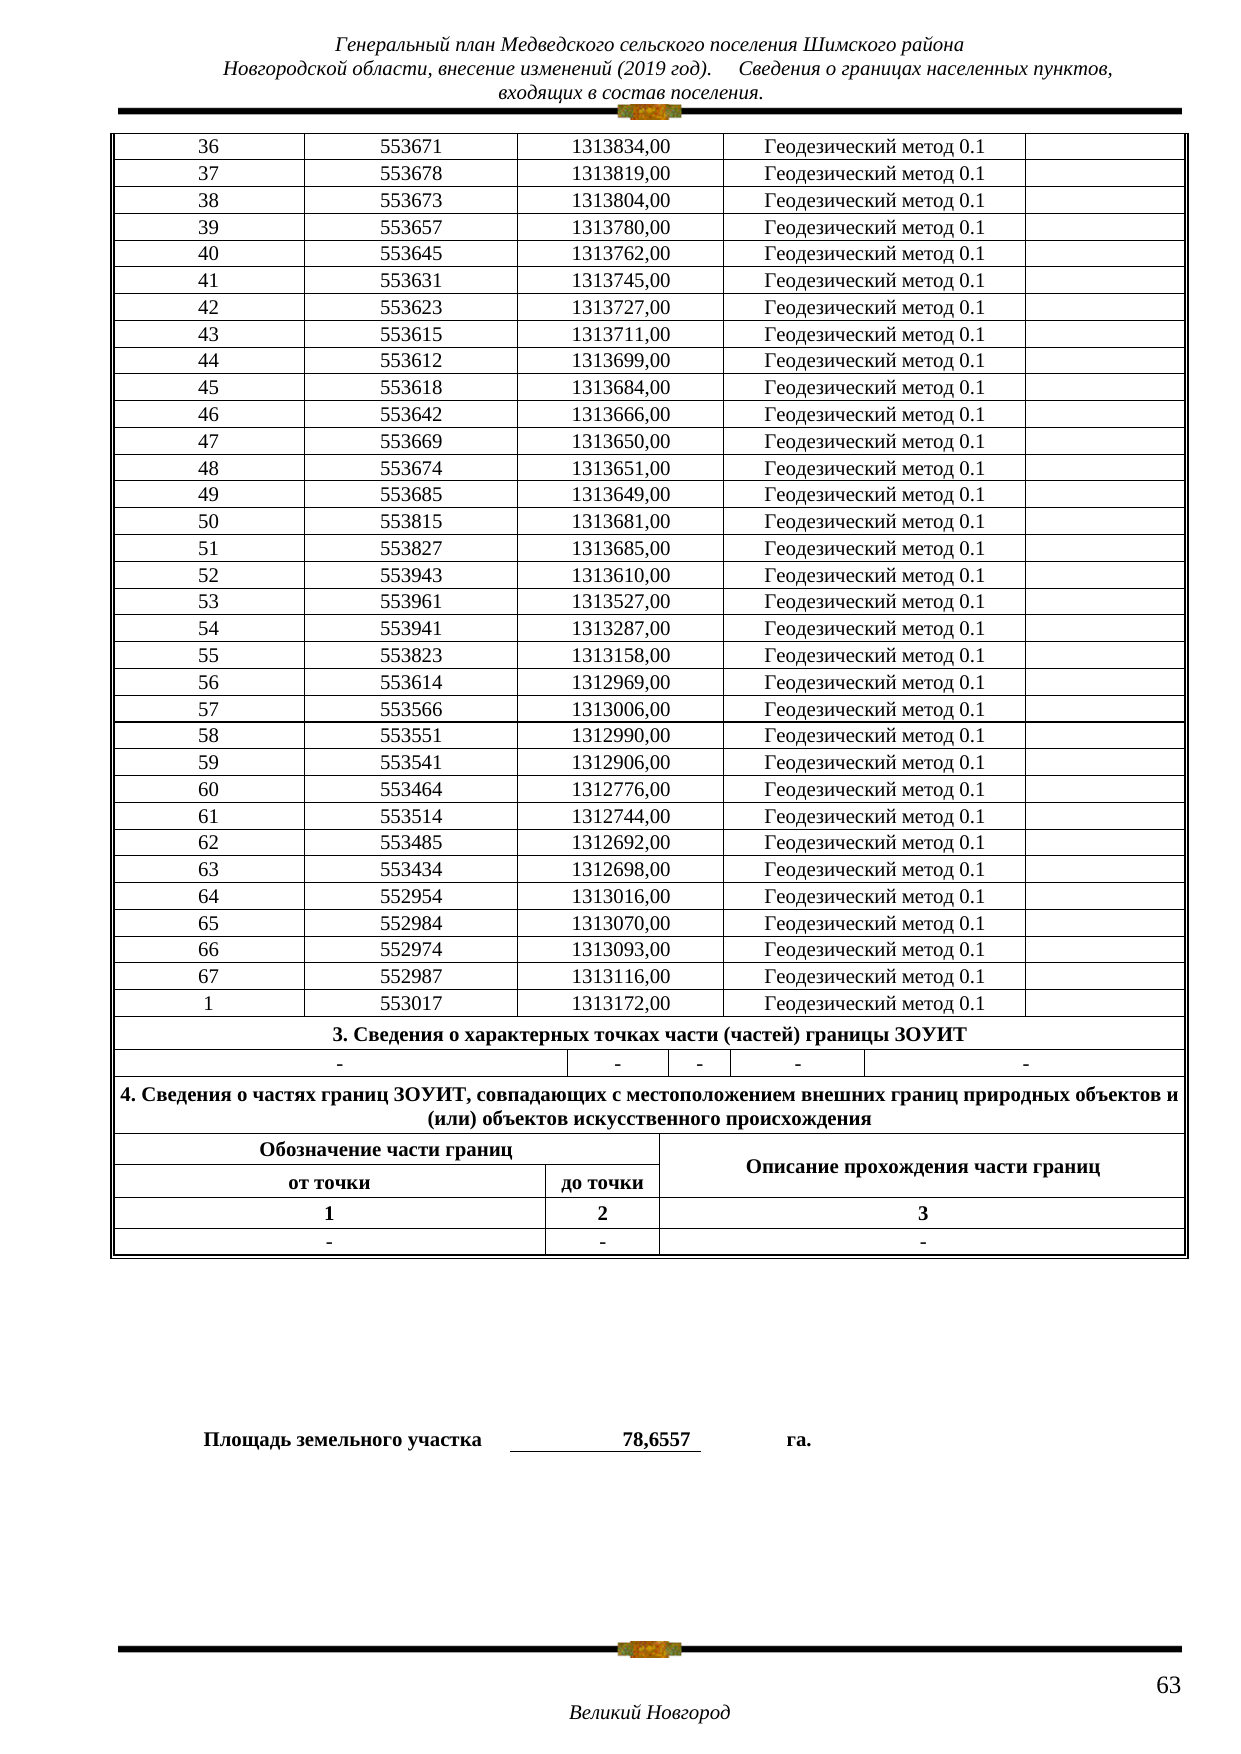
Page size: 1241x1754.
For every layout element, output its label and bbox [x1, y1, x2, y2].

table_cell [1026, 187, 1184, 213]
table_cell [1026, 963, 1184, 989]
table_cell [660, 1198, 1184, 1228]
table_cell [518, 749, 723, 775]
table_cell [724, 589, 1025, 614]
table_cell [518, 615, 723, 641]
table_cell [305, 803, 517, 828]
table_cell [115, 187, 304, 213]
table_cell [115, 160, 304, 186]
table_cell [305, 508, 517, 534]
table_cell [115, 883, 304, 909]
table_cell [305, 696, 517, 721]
picture [118, 1641, 1182, 1658]
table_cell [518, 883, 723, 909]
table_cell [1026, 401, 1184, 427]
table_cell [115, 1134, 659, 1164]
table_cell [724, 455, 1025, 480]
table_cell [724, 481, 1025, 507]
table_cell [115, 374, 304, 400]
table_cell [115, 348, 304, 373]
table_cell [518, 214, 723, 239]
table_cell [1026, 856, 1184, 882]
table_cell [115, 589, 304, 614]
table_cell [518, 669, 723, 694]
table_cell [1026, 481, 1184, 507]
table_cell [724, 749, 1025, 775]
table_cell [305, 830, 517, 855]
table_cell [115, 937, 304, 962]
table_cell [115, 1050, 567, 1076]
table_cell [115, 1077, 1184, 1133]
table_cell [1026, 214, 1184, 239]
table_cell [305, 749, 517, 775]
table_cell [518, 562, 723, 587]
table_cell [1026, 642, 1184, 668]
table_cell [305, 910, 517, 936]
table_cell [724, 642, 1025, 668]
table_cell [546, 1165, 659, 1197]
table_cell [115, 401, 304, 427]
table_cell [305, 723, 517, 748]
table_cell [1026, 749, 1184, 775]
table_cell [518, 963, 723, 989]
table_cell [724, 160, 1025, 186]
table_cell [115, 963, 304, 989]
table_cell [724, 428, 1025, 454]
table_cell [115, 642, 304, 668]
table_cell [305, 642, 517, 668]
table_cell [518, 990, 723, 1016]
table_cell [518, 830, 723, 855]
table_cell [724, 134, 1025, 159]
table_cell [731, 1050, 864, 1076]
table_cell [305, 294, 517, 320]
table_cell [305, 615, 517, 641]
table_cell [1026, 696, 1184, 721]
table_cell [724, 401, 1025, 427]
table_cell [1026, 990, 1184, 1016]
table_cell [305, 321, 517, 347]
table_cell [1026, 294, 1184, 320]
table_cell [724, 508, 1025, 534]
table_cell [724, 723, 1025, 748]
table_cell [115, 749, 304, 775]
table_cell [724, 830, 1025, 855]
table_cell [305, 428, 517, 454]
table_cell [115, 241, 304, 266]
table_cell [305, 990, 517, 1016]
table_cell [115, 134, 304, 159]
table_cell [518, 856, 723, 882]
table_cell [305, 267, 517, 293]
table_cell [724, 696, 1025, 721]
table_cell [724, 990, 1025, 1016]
picture [118, 103, 1182, 120]
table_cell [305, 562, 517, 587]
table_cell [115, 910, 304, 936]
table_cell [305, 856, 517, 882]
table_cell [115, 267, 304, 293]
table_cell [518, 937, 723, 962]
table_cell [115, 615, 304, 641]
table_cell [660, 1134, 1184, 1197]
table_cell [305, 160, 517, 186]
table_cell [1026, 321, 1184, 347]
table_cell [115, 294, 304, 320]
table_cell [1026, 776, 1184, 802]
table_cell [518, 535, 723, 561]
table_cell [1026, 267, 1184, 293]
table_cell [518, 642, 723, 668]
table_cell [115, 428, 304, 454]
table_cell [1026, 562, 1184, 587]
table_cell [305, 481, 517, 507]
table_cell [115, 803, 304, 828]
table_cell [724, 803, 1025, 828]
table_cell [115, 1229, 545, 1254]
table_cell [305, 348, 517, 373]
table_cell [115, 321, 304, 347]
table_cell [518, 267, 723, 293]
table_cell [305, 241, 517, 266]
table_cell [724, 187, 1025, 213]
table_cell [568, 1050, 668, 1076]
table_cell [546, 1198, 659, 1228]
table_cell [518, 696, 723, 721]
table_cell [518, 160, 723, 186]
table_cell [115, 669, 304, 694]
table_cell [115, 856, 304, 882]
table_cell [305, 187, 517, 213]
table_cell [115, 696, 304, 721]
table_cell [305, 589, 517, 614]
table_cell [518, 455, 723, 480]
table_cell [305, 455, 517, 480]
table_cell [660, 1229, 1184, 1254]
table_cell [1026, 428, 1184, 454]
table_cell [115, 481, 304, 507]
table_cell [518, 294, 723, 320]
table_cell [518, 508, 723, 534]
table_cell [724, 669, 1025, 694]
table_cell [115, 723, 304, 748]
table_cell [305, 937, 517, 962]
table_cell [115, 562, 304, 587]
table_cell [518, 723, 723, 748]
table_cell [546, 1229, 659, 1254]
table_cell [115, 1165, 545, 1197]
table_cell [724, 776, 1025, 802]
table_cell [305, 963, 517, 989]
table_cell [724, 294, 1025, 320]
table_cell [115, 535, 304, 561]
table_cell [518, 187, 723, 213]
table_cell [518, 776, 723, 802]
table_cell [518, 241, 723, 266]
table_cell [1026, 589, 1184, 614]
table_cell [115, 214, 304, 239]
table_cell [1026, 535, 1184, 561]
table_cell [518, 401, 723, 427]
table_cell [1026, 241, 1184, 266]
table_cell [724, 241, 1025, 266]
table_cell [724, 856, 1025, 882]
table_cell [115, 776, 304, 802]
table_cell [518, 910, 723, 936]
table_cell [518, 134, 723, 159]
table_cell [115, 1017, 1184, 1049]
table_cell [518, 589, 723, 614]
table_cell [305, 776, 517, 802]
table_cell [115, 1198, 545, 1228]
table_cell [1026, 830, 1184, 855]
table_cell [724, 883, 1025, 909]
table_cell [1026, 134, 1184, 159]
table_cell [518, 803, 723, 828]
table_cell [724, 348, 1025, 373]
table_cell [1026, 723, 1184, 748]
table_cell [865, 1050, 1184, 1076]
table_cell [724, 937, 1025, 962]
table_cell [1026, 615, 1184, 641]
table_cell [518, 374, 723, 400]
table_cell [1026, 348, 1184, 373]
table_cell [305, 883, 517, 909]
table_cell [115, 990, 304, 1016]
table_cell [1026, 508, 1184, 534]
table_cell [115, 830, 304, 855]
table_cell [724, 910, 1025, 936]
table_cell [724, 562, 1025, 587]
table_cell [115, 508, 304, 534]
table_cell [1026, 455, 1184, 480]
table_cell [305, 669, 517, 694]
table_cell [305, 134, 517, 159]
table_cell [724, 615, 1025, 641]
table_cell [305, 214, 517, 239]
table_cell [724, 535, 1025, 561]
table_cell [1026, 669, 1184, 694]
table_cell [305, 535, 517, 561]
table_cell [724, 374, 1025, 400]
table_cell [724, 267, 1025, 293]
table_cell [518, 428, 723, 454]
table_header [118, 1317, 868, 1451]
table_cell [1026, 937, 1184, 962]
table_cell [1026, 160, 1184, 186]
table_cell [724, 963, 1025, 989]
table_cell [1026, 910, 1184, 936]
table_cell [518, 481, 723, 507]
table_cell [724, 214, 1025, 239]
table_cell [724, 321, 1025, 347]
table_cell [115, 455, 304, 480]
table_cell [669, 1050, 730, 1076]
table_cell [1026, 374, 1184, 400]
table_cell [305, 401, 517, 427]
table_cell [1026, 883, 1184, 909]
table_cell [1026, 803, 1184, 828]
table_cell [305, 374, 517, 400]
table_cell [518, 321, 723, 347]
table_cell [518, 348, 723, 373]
